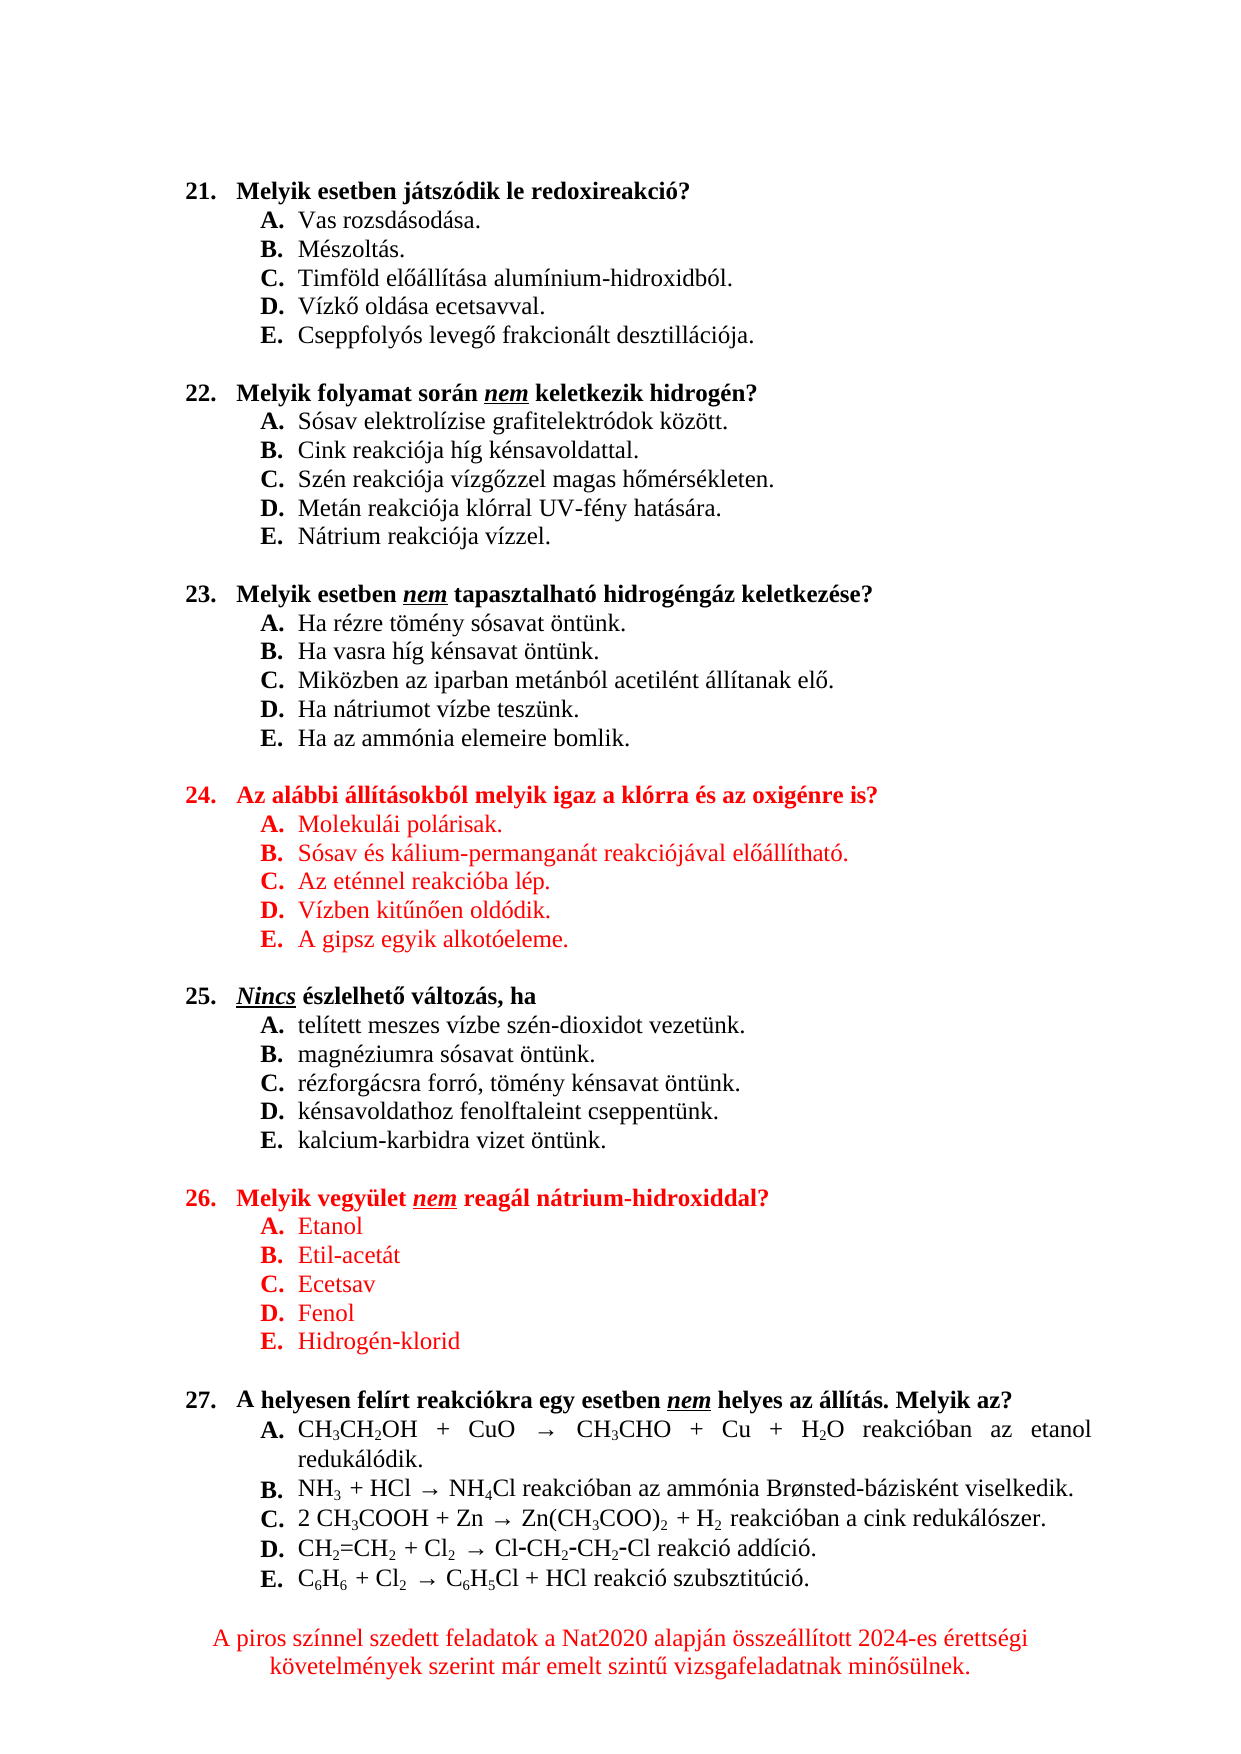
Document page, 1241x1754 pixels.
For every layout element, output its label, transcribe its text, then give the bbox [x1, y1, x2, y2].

list CH3CH2OH + CuO → CH3CHO + Cu + H2O reakcióban az etanol redukálódik. [260, 1414, 1093, 1473]
list Hidrogén-klorid [260, 1326, 1093, 1355]
list Sósav elektrolízise grafitelektródok között. [260, 406, 1093, 435]
list NH3 + HCl → NH4Cl reakcióban az ammónia Brønsted-bázisként viselkedik. [260, 1473, 1093, 1503]
list Fenol [260, 1298, 1093, 1326]
list Sósav és kálium-permanganát reakciójával előállítható. [260, 838, 1093, 866]
list Ha vasra híg kénsavat öntünk. [260, 636, 1093, 665]
list kénsavoldathoz fenolftaleint cseppentünk. [260, 1096, 1093, 1125]
list Etanol [260, 1211, 1093, 1240]
list Ha rézre tömény sósavat öntünk. [260, 608, 1093, 636]
list Molekulái polárisak. [260, 809, 1093, 838]
list Timföld előállítása alumínium-hidroxidból. [260, 263, 1093, 291]
list Etil-acetát [260, 1240, 1093, 1269]
list Nátrium reakciója vízzel. [260, 521, 1093, 550]
list Melyik folyamat során nem keletkezik hidrogén? [185, 378, 1093, 406]
list Cseppfolyós levegő frakcionált desztillációja. [260, 320, 1093, 349]
list A gipsz egyik alkotóeleme. [260, 924, 1093, 953]
list Metán reakciója klórral UV-fény hatására. [260, 493, 1093, 521]
list Vas rozsdásodása. [260, 205, 1093, 234]
list magnéziumra sósavat öntünk. [260, 1039, 1093, 1068]
list Melyik esetben játszódik le redoxireakció? [185, 176, 1093, 205]
list Melyik esetben nem tapasztalható hidrogéngáz keletkezése? [185, 579, 1093, 608]
list Az eténnel reakcióba lép. [260, 866, 1093, 895]
list kalcium-karbidra vizet öntünk. [260, 1125, 1093, 1154]
list Miközben az iparban metánból acetilént állítanak elő. [260, 665, 1093, 694]
list 2 CH3COOH + Zn → Zn(CH3COO)2 + H2 reakcióban a cink redukálószer. [260, 1503, 1093, 1533]
list Vízkő oldása ecetsavval. [260, 291, 1093, 320]
list Ha az ammónia elemeire bomlik. [260, 723, 1093, 751]
list Ha nátriumot vízbe teszünk. [260, 694, 1093, 723]
list Mészoltás. [260, 234, 1093, 263]
list Az alábbi állításokból melyik igaz a klórra és az oxigénre is? [185, 780, 1093, 809]
list CH2=CH2 + Cl2 → ClCH2CH2Cl reakció addíció. [260, 1533, 1093, 1563]
list telített meszes vízbe szén-dioxidot vezetünk. [260, 1010, 1093, 1039]
list Ecetsav [260, 1269, 1093, 1298]
list Vízben kitűnően oldódik. [260, 895, 1093, 924]
list C6H6 + Cl2 → C6H5Cl + HCl reakció szubsztitúció. [260, 1563, 1093, 1593]
list Cink reakciója híg kénsavoldattal. [260, 435, 1093, 464]
list Melyik vegyület nem reagál nátrium-hidroxiddal? [185, 1183, 1093, 1211]
list A helyesen felírt reakciókra egy esetben nem helyes az állítás. Melyik az? [185, 1384, 1093, 1414]
list Szén reakciója vízgőzzel magas hőmérsékleten. [260, 464, 1093, 493]
list Nincs észlelhető változás, ha [185, 981, 1093, 1010]
list rézforgácsra forró, tömény kénsavat öntünk. [260, 1068, 1093, 1096]
